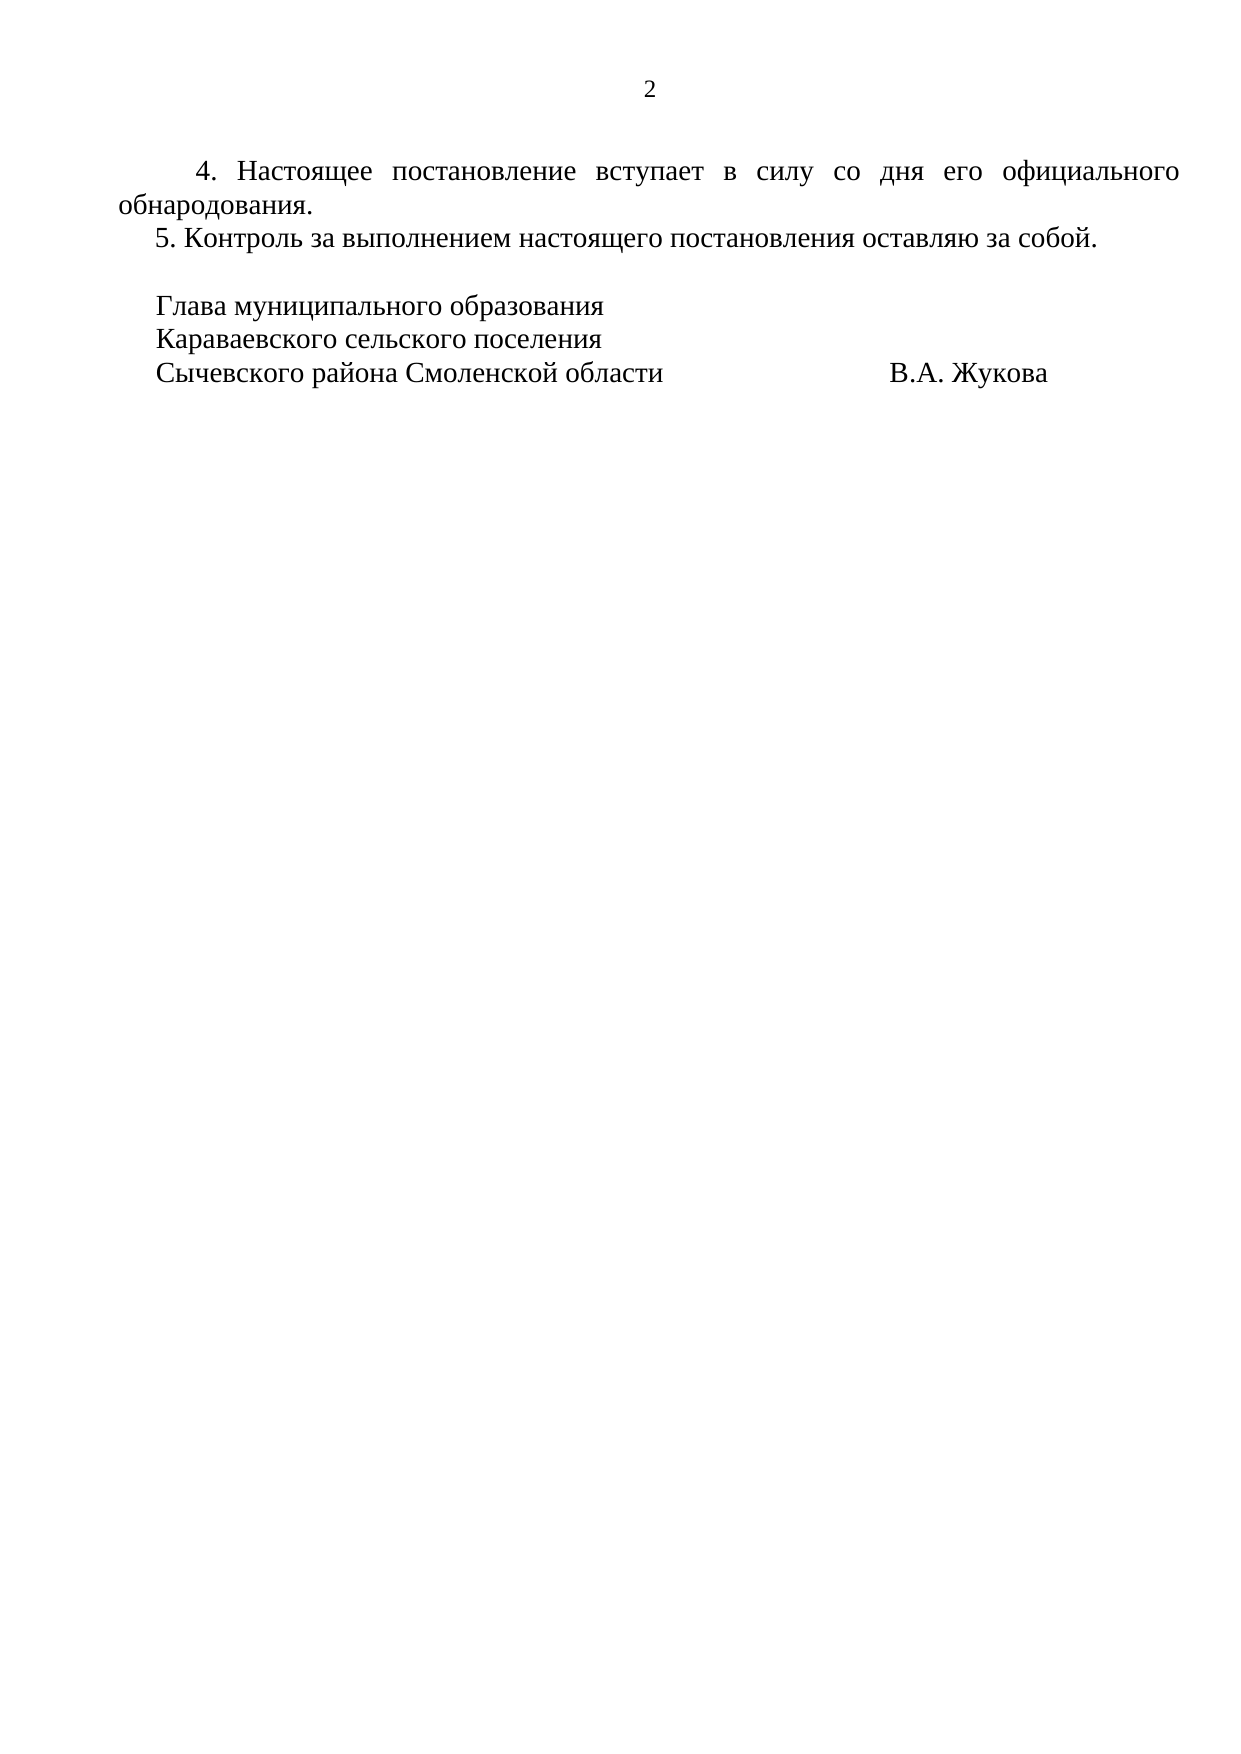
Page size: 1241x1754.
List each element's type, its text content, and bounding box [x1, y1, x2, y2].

text Караваевского сельского поселения [118, 321, 1181, 355]
text Сычевского района Смоленской области В.А. Жукова [118, 355, 1181, 388]
text Глава муниципального образования [118, 288, 1181, 321]
text 5. Контроль за выполнением настоящего постановления оставляю за собой. [118, 221, 1181, 254]
text 4. Настоящее постановление вступает в силу со дня его официального обнародования. [118, 153, 1181, 221]
